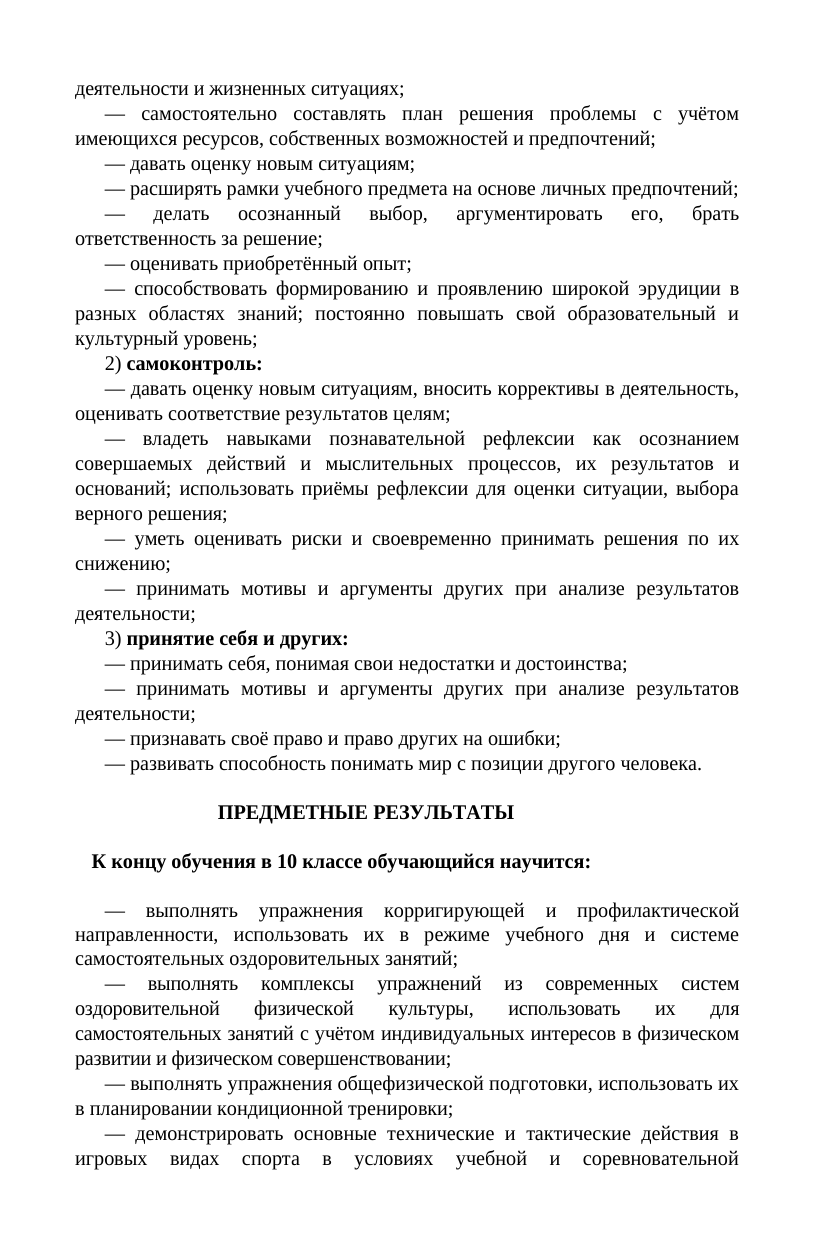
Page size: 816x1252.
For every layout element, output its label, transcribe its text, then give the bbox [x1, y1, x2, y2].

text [75, 75, 740, 100]
text — давать оценку новым ситуациям; [75, 150, 740, 175]
text — владеть навыками познавательной рефлексии как осознанием совершаемых действий и мыслительных процессов, их результатов и оснований; использовать приёмы рефлексии для оценки ситуации, выбора верного решения; [75, 425, 740, 525]
text — расширять рамки учебного предмета на основе личных предпочтений; [75, 175, 740, 200]
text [75, 1120, 740, 1170]
text — выполнять упражнения корригирующей и профилактической направленности, использовать их в режиме учебного дня и системе самостоятельных оздоровительных занятий; [75, 898, 740, 970]
text — признавать своё право и право других на ошибки; [75, 725, 740, 750]
text — выполнять упражнения общефизической подготовки, использовать их в планировании кондиционной тренировки; [75, 1070, 740, 1120]
text — развивать способность понимать мир с позиции другого человека. [75, 750, 740, 775]
text — способствовать формированию и проявлению широкой эрудиции в разных областях знаний; постоянно повышать свой образовательный и культурный уровень; [75, 275, 740, 350]
text — принимать мотивы и аргументы других при анализе результатов деятельности; [75, 675, 740, 725]
text — давать оценку новым ситуациям, вносить коррективы в деятельность, оценивать соответствие результатов целям; [75, 375, 740, 425]
subtitle ПРЕДМЕТНЫЕ РЕЗУЛЬТАТЫ [91, 800, 740, 824]
text 3) принятие себя и других: [75, 625, 740, 650]
text 2) самоконтроль: [75, 350, 740, 375]
subtitle К концу обучения в 10 классе обучающийся научится: [91, 849, 740, 873]
text — уметь оценивать риски и своевременно принимать решения по их снижению; [75, 525, 740, 575]
text — принимать себя, понимая свои недостатки и достоинства; [75, 650, 740, 675]
text — выполнять комплексы упражнений из современных систем оздоровительной физической культуры, использовать их для самостоятельных занятий с учётом индивидуальных интересов в физическом развитии и физическом совершенствовании; [75, 970, 740, 1070]
text — оценивать приобретённый опыт; [75, 250, 740, 275]
text — принимать мотивы и аргументы других при анализе результатов деятельности; [75, 575, 740, 625]
text — делать осознанный выбор, аргументировать его, брать ответственность за решение; [75, 200, 740, 250]
text — самостоятельно составлять план решения проблемы с учётом имеющихся ресурсов, собственных возможностей и предпочтений; [75, 100, 740, 150]
